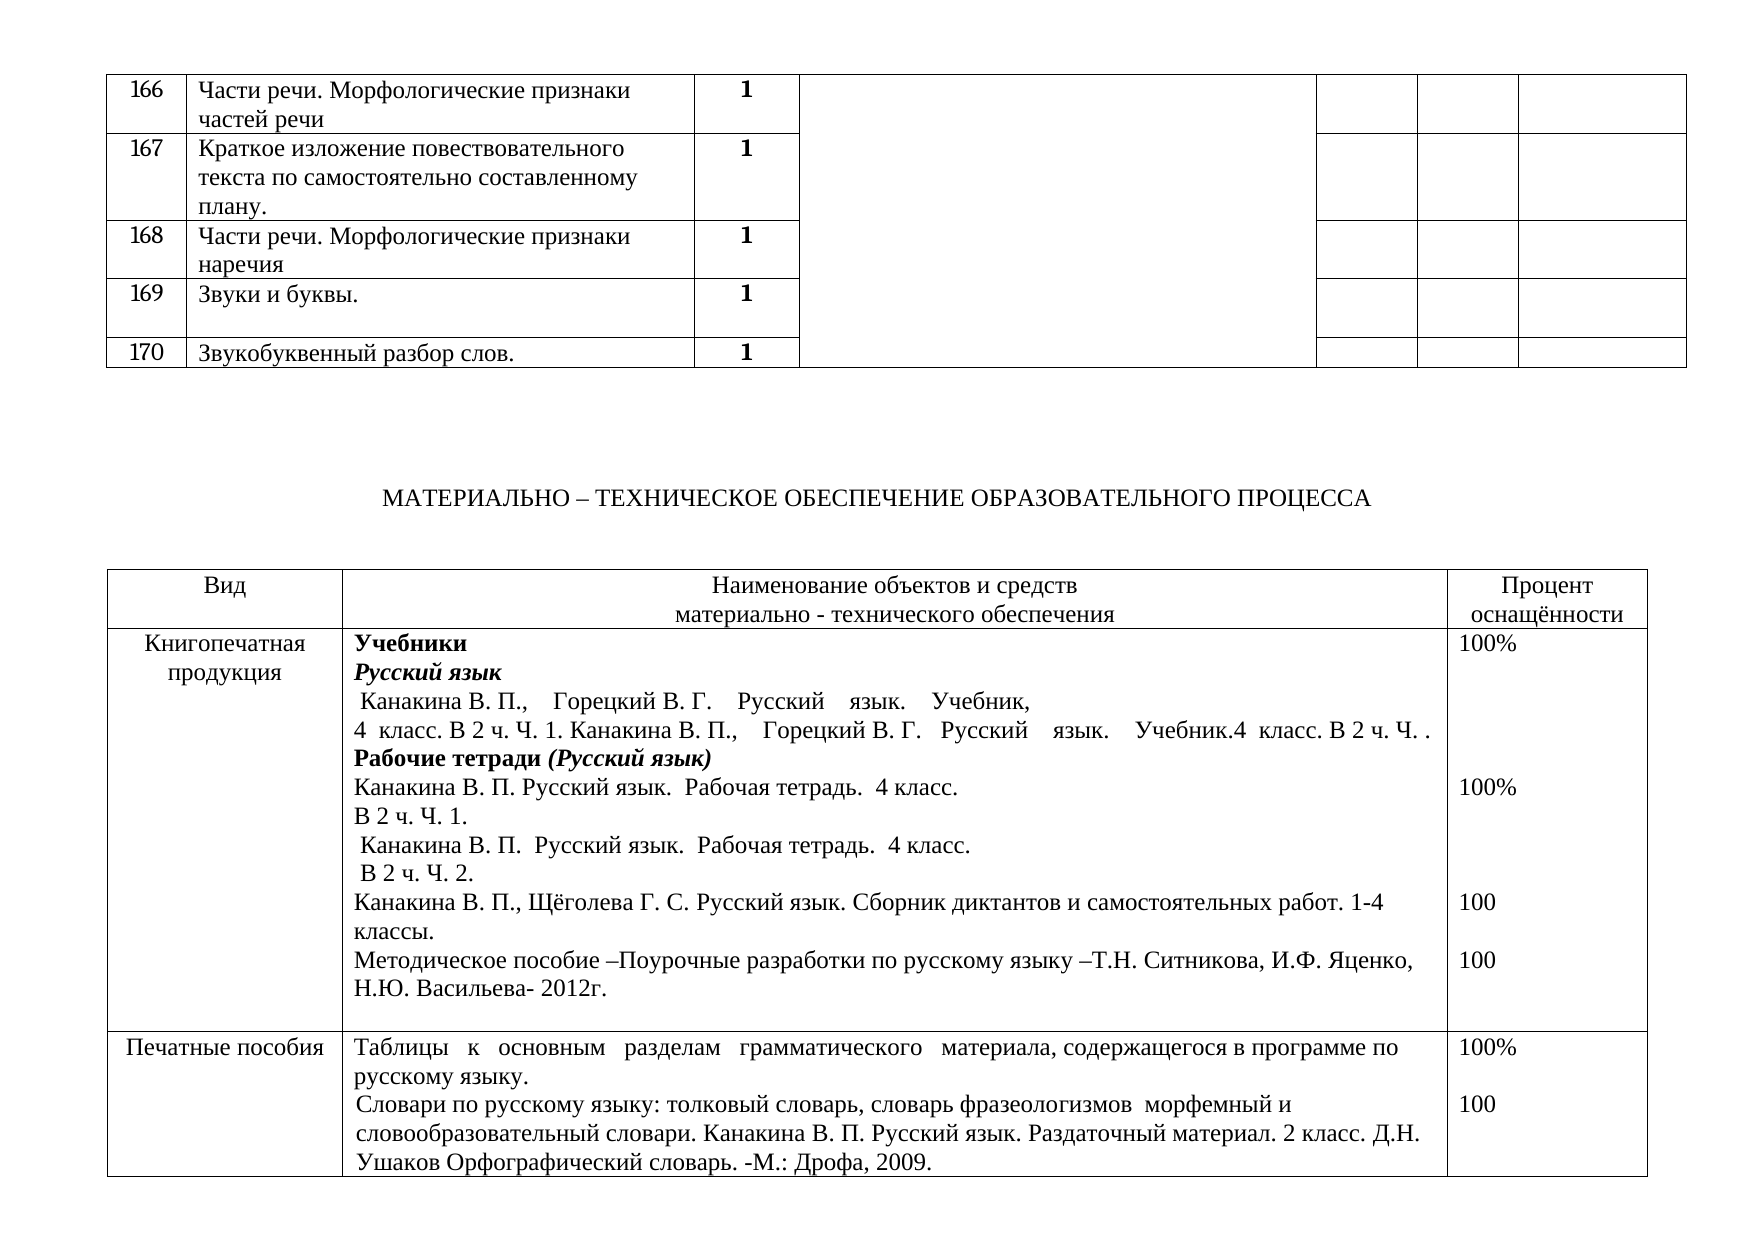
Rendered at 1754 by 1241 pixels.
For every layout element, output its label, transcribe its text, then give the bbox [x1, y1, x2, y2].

table_cell 1 [695, 75, 799, 132]
table_cell Звукобуквенный разбор слов. [187, 338, 694, 367]
table_cell [1418, 338, 1518, 367]
table_cell [1317, 134, 1417, 220]
table_cell 169 [107, 279, 186, 337]
table_cell [1519, 338, 1686, 367]
table_cell [1519, 75, 1686, 132]
table_cell [1418, 75, 1518, 132]
table_cell [1418, 221, 1518, 278]
table_cell [1418, 134, 1518, 220]
table_cell [1317, 221, 1417, 278]
table_cell 1 [695, 338, 799, 367]
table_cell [343, 1032, 1447, 1176]
table_cell Книгопечатная продукция [108, 629, 342, 1031]
text МАТЕРИАЛЬНО – ТЕХНИЧЕСКОЕ ОБЕСПЕЧЕНИЕ ОБРАЗОВАТЕЛЬНОГО ПРОЦЕССА [118, 483, 1636, 511]
table_cell [1317, 338, 1417, 367]
table_header Вид [108, 570, 342, 627]
table_cell Звуки и буквы. [187, 279, 694, 337]
table_cell 166 [107, 75, 186, 132]
table_cell 1 [695, 134, 799, 220]
table_cell [1519, 134, 1686, 220]
table_cell 167 [107, 134, 186, 220]
table_cell Краткое изложение повествовательного текста по самостоятельно составленному плану. [187, 134, 694, 220]
table_cell [1519, 279, 1686, 337]
table_cell Части речи. Морфологические признаки частей речи [187, 75, 694, 132]
table_cell 1 [695, 279, 799, 337]
table_cell Части речи. Морфологические признаки наречия [187, 221, 694, 278]
table_cell 168 [107, 221, 186, 278]
table_cell 1 [695, 221, 799, 278]
table_cell [1317, 279, 1417, 337]
table_cell 100% 100% 100 100 [1448, 629, 1647, 1031]
table_cell [1418, 279, 1518, 337]
table_cell 170 [107, 338, 186, 367]
table_cell Учебники Русский язык Канакина В. П., Горецкий В. Г. Русский язык. Учебник, 4 класс. В 2 ч. Ч. 1. Канакина В. П., Горецкий В. Г. Русский язык. Учебник.4 класс. В 2 ч. Ч. . Рабочие тетради (Русский язык) Канакина В. П. Русский язык. Рабочая тетрадь. 4 класс. В 2 ч. Ч. 1. Канакина В. П. Русский язык. Рабочая тетрадь. 4 класс. В 2 ч. Ч. 2. Канакина В. П., Щёголева Г. С. Русский язык. Сборник диктантов и самостоятельных работ. 1-4 классы. Методическое пособие –Поурочные разработки по русскому языку –Т.Н. Ситникова, И.Ф. Яценко, Н.Ю. Васильева- 2012г. [343, 629, 1447, 1031]
table_header Наименование объектов и средств материально - технического обеспечения [343, 570, 1447, 627]
table_cell [1519, 221, 1686, 278]
table_cell [1317, 75, 1417, 132]
table_header Процент оснащённости [1448, 570, 1647, 627]
table_cell Печатные пособия [108, 1032, 342, 1176]
